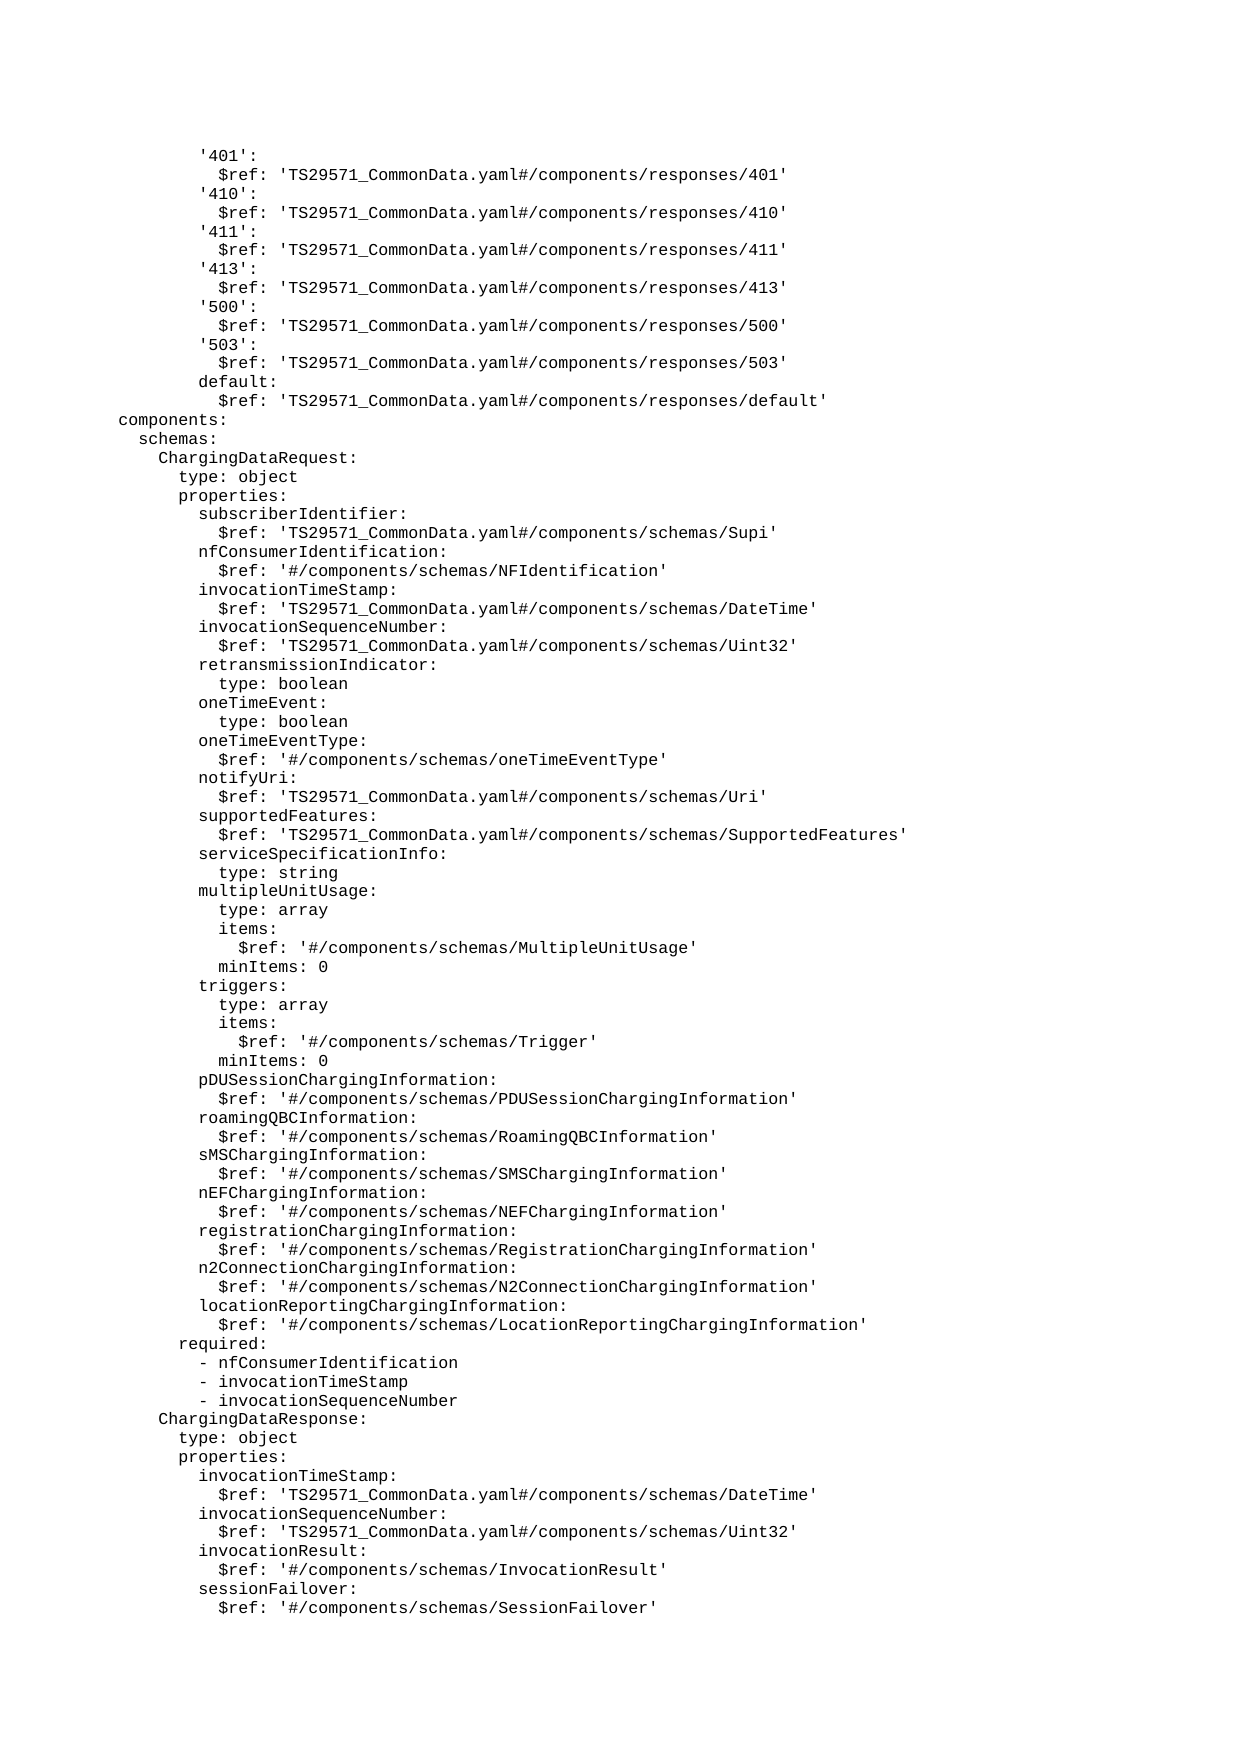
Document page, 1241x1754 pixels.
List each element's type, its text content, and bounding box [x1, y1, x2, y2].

text type: string [118, 864, 1122, 883]
text type: boolean [118, 676, 1122, 694]
text $ref: 'TS29571_CommonData.yaml#/components/responses/411' [118, 242, 1122, 261]
text $ref: '#/components/schemas/N2ConnectionChargingInformation' [118, 1279, 1122, 1298]
text multipleUnitUsage: [118, 883, 1122, 902]
text - nfConsumerIdentification [118, 1354, 1122, 1373]
text $ref: 'TS29571_CommonData.yaml#/components/responses/503' [118, 355, 1122, 374]
text type: array [118, 996, 1122, 1015]
text $ref: '#/components/schemas/InvocationResult' [118, 1562, 1122, 1581]
text $ref: 'TS29571_CommonData.yaml#/components/schemas/DateTime' [118, 1486, 1122, 1505]
text serviceSpecificationInfo: [118, 845, 1122, 864]
text $ref: '#/components/schemas/RoamingQBCInformation' [118, 1128, 1122, 1147]
text - invocationTimeStamp [118, 1373, 1122, 1392]
text type: boolean [118, 713, 1122, 732]
text minItems: 0 [118, 958, 1122, 977]
text $ref: 'TS29571_CommonData.yaml#/components/responses/default' [118, 393, 1122, 412]
text $ref: '#/components/schemas/MultipleUnitUsage' [118, 939, 1122, 958]
text $ref: 'TS29571_CommonData.yaml#/components/schemas/Supi' [118, 525, 1122, 544]
text default: [118, 374, 1122, 393]
text $ref: '#/components/schemas/NFIdentification' [118, 562, 1122, 581]
text properties: [118, 487, 1122, 506]
text subscriberIdentifier: [118, 506, 1122, 525]
text nEFChargingInformation: [118, 1185, 1122, 1203]
text $ref: '#/components/schemas/LocationReportingChargingInformation' [118, 1317, 1122, 1336]
text invocationSequenceNumber: [118, 1505, 1122, 1524]
text $ref: '#/components/schemas/PDUSessionChargingInformation' [118, 1090, 1122, 1109]
text $ref: 'TS29571_CommonData.yaml#/components/schemas/DateTime' [118, 600, 1122, 619]
text ChargingDataResponse: [118, 1411, 1122, 1430]
text $ref: 'TS29571_CommonData.yaml#/components/schemas/Uint32' [118, 638, 1122, 657]
text $ref: 'TS29571_CommonData.yaml#/components/responses/410' [118, 204, 1122, 223]
text components: [118, 412, 1122, 431]
text locationReportingChargingInformation: [118, 1298, 1122, 1317]
text $ref: '#/components/schemas/SMSChargingInformation' [118, 1166, 1122, 1185]
text registrationChargingInformation: [118, 1222, 1122, 1241]
text sessionFailover: [118, 1581, 1122, 1599]
text $ref: 'TS29571_CommonData.yaml#/components/responses/413' [118, 280, 1122, 298]
text '410': [118, 185, 1122, 204]
text invocationResult: [118, 1543, 1122, 1562]
text $ref: 'TS29571_CommonData.yaml#/components/schemas/Uint32' [118, 1524, 1122, 1543]
text supportedFeatures: [118, 808, 1122, 826]
text schemas: [118, 431, 1122, 449]
text - invocationSequenceNumber [118, 1392, 1122, 1411]
text ChargingDataRequest: [118, 449, 1122, 468]
text invocationSequenceNumber: [118, 619, 1122, 638]
text '503': [118, 336, 1122, 355]
text $ref: 'TS29571_CommonData.yaml#/components/responses/401' [118, 167, 1122, 185]
text notifyUri: [118, 770, 1122, 789]
text '401': [118, 148, 1122, 167]
text nfConsumerIdentification: [118, 544, 1122, 562]
text $ref: 'TS29571_CommonData.yaml#/components/schemas/SupportedFeatures' [118, 826, 1122, 845]
text '411': [118, 223, 1122, 242]
text required: [118, 1336, 1122, 1354]
text '413': [118, 261, 1122, 280]
text retransmissionIndicator: [118, 657, 1122, 676]
text type: array [118, 902, 1122, 921]
text '500': [118, 298, 1122, 317]
text n2ConnectionChargingInformation: [118, 1260, 1122, 1279]
text $ref: '#/components/schemas/Trigger' [118, 1034, 1122, 1053]
text oneTimeEvent: [118, 694, 1122, 713]
text items: [118, 1015, 1122, 1034]
text $ref: '#/components/schemas/oneTimeEventType' [118, 751, 1122, 770]
text minItems: 0 [118, 1053, 1122, 1072]
text invocationTimeStamp: [118, 1467, 1122, 1486]
text $ref: '#/components/schemas/NEFChargingInformation' [118, 1203, 1122, 1222]
text roamingQBCInformation: [118, 1109, 1122, 1128]
text type: object [118, 468, 1122, 487]
text type: object [118, 1430, 1122, 1449]
text $ref: 'TS29571_CommonData.yaml#/components/schemas/Uri' [118, 789, 1122, 808]
text pDUSessionChargingInformation: [118, 1072, 1122, 1090]
text oneTimeEventType: [118, 732, 1122, 751]
text $ref: '#/components/schemas/SessionFailover' [118, 1599, 1122, 1618]
text $ref: '#/components/schemas/RegistrationChargingInformation' [118, 1241, 1122, 1260]
text sMSChargingInformation: [118, 1147, 1122, 1166]
text $ref: 'TS29571_CommonData.yaml#/components/responses/500' [118, 317, 1122, 336]
text triggers: [118, 977, 1122, 996]
text properties: [118, 1449, 1122, 1467]
text items: [118, 921, 1122, 939]
text invocationTimeStamp: [118, 581, 1122, 600]
